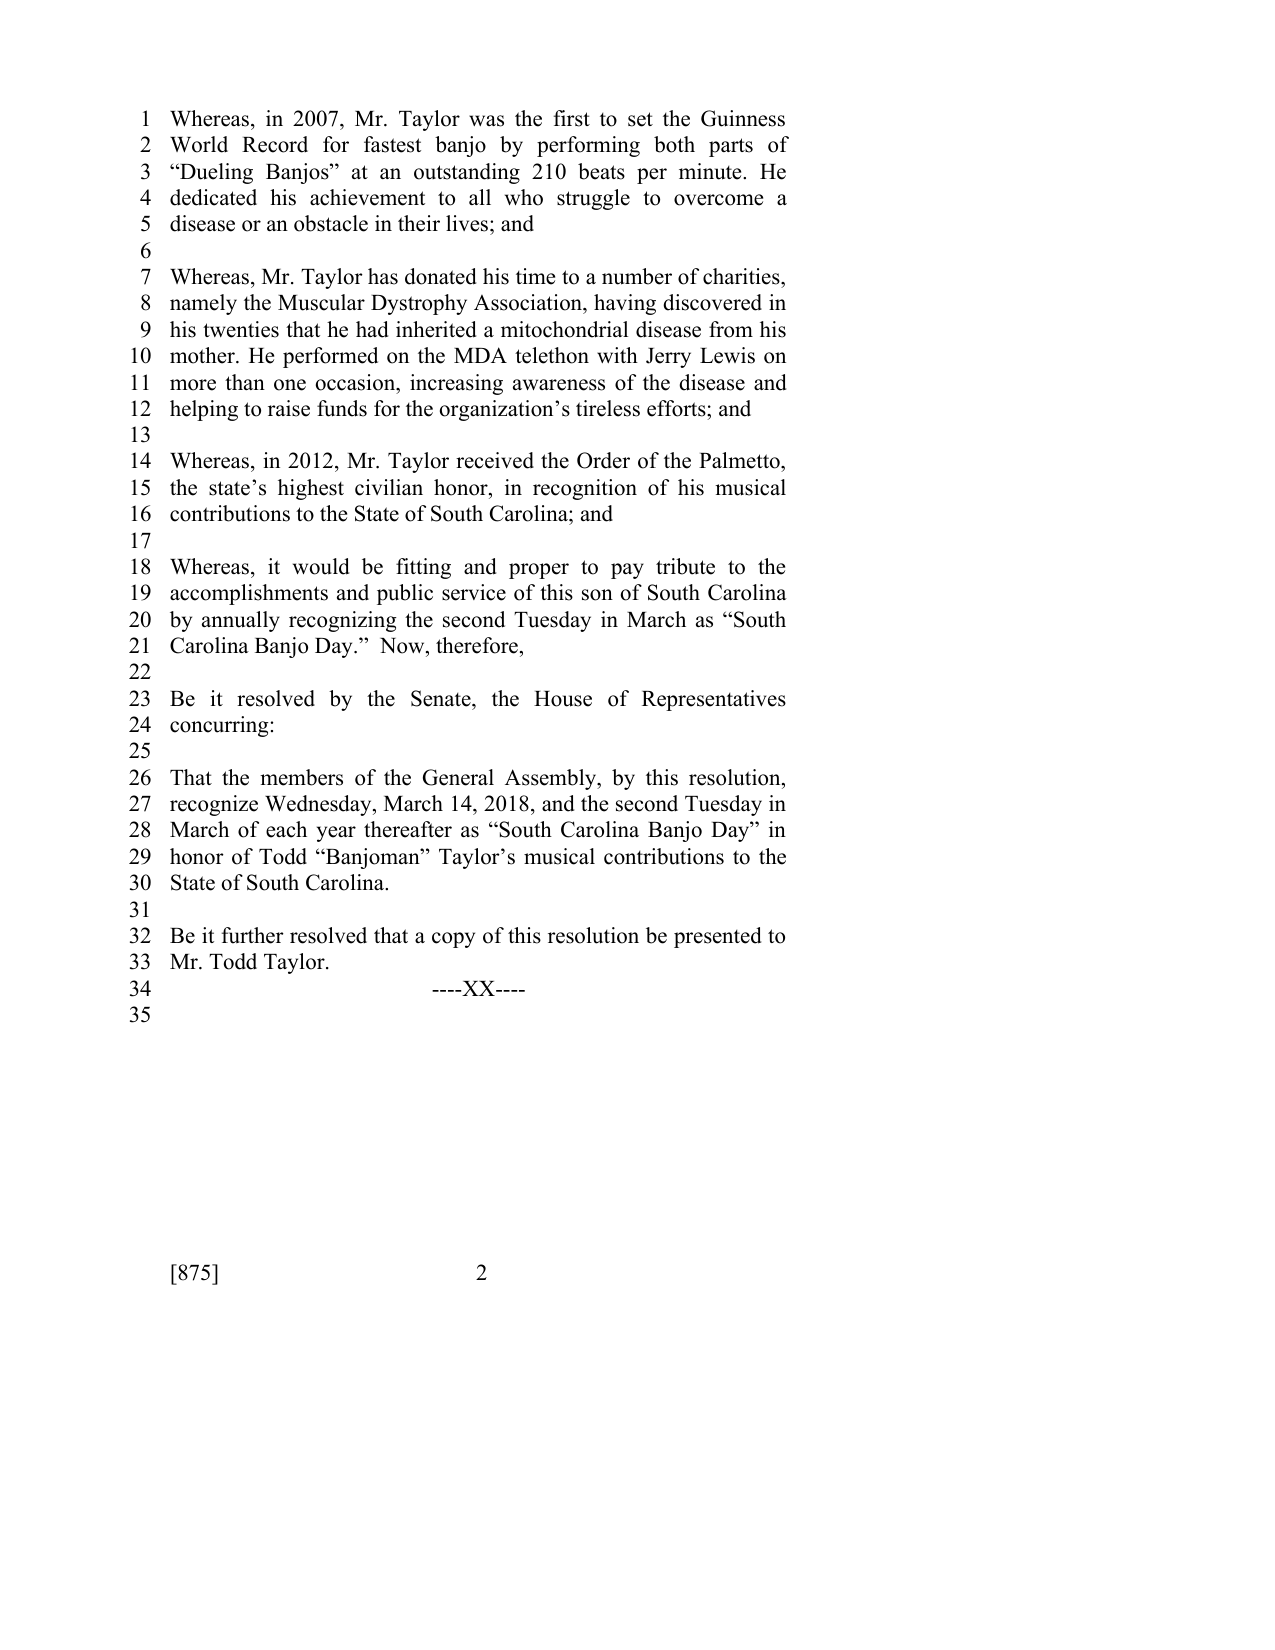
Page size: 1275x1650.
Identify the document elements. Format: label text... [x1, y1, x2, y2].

text ----XX---- [169, 975, 787, 1001]
text Be it further resolved that a copy of this resolution be presented to Mr. Todd Taylor. [169, 922, 787, 975]
text Whereas, Mr. Taylor has donated his time to a number of charities, namely the Muscular Dystrophy Association, having discovered in his twenties that he had inherited a mitochondrial disease from his mother. He performed on the MDA telethon with Jerry Lewis on more than one occasion, increasing awareness of the disease and helping to raise funds for the organization’s tireless efforts; and [169, 263, 787, 421]
text Whereas, it would be fitting and proper to pay tribute to the accomplishments and public service of this son of South Carolina by annually recognizing the second Tuesday in March as “South Carolina Banjo Day.” Now, therefore, [169, 553, 787, 658]
text Whereas, in 2012, Mr. Taylor received the Order of the Palmetto, the state’s highest civilian honor, in recognition of his musical contributions to the State of South Carolina; and [169, 448, 787, 527]
text Be it resolved by the Senate, the House of Representatives concurring: [169, 685, 787, 737]
text That the members of the General Assembly, by this resolution, recognize Wednesday, March 14, 2018, and the second Tuesday in March of each year thereafter as “South Carolina Banjo Day” in honor of Todd “Banjoman” Taylor’s musical contributions to the State of South Carolina. [169, 764, 787, 896]
text Whereas, in 2007, Mr. Taylor was the first to set the Guinness World Record for fastest banjo by performing both parts of “Dueling Banjos” at an outstanding 210 beats per minute. He dedicated his achievement to all who struggle to overcome a disease or an obstacle in their lives; and [169, 105, 787, 237]
